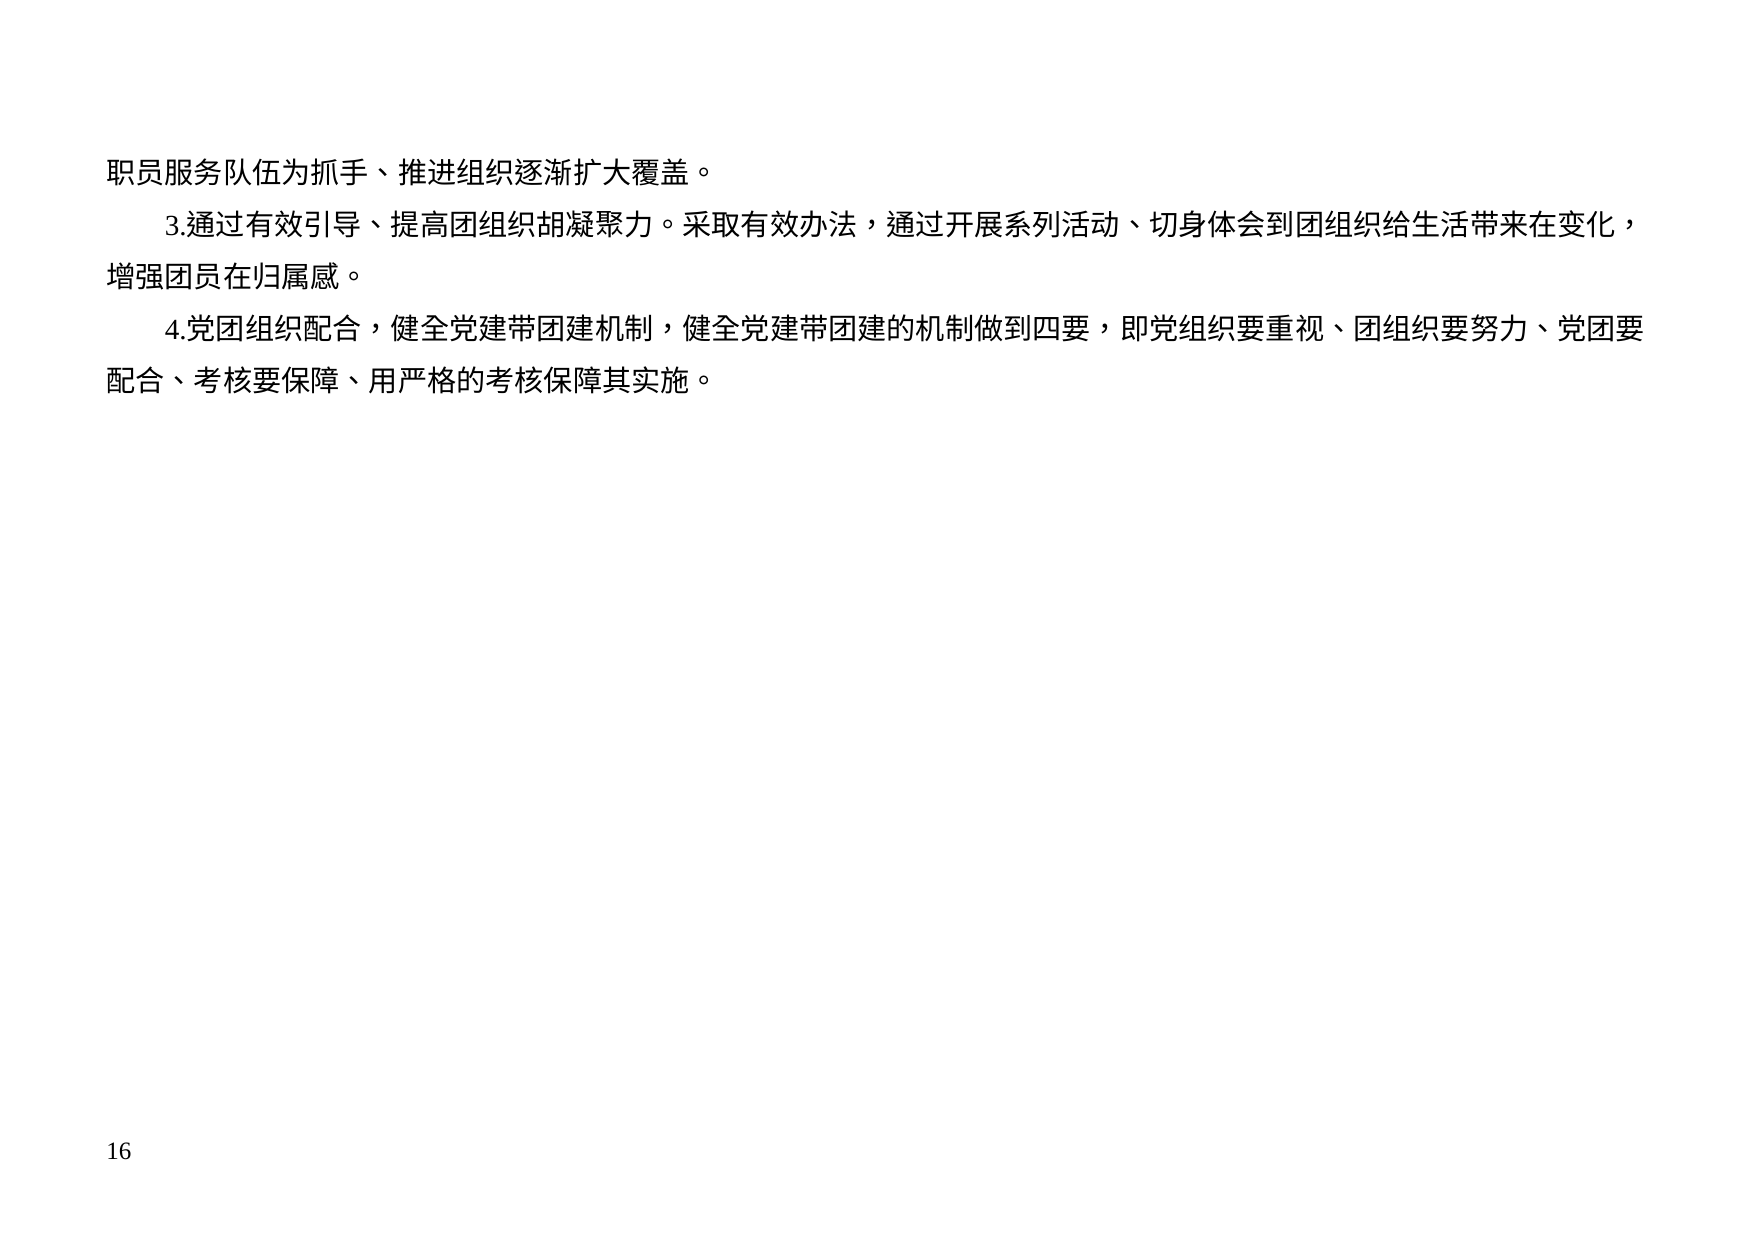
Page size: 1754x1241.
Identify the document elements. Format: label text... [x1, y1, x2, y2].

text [106, 142, 1648, 194]
text 3.通过有效引导、提高团组织胡凝聚力。采取有效办法，通过开展系列活动、切身体会到团组织给生活带来在变化，增强团员在归属感。 [106, 194, 1648, 298]
text 4.党团组织配合，健全党建带团建机制，健全党建带团建的机制做到四要，即党组织要重视、团组织要努力、党团要配合、考核要保障、用严格的考核保障其实施。 [106, 298, 1648, 402]
